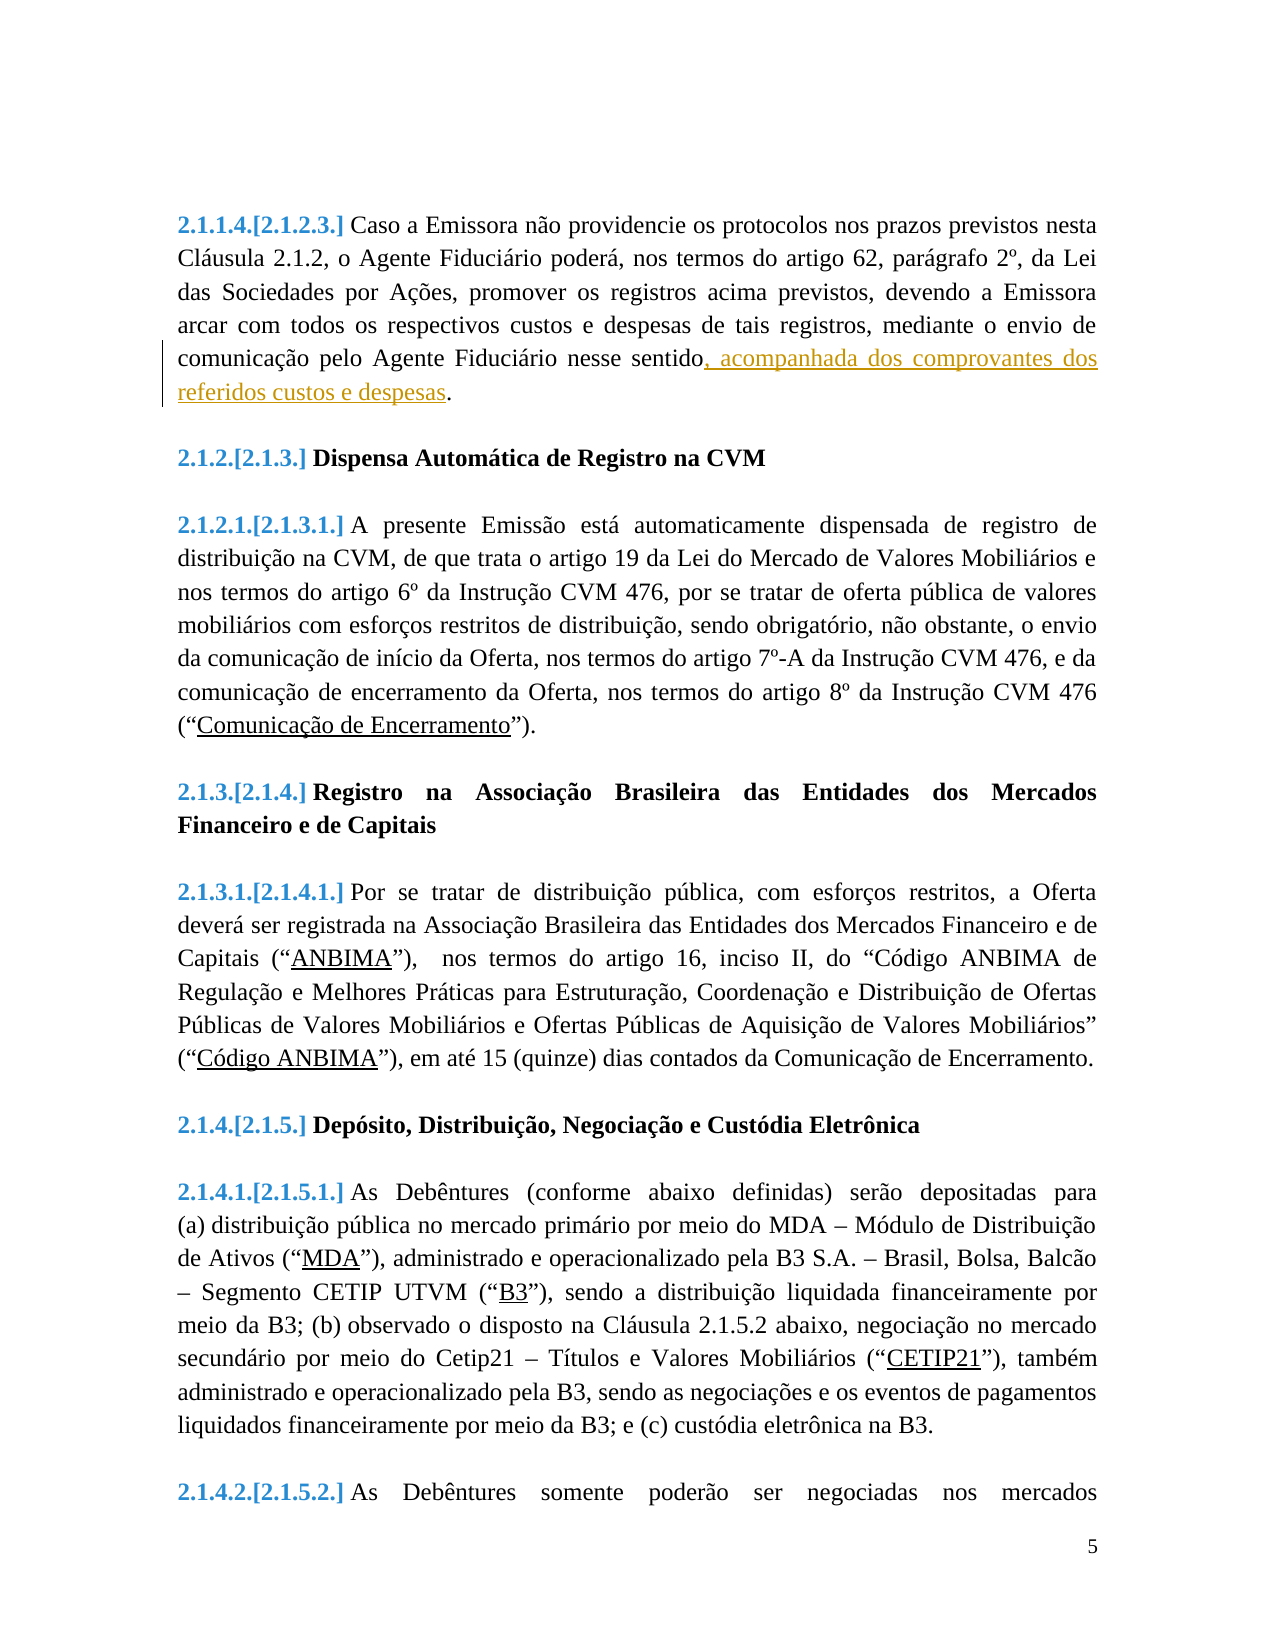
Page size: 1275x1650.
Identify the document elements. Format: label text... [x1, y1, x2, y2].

list A presente Emissão está automaticamente dispensada de registro de distribuição na CVM, de que trata o artigo 19 da Lei do Mercado de Valores Mobiliários e nos termos do artigo 6º da Instrução CVM 476, por se tratar de oferta pública de valores mobiliários com esforços restritos de distribuição, sendo obrigatório, não obstante, o envio da comunicação de início da Oferta, nos termos do artigo 7º-A da Instrução CVM 476, e da comunicação de encerramento da Oferta, nos termos do artigo 8º da Instrução CVM 476 (“Comunicação de Encerramento”). [177, 507, 1098, 740]
list As Debêntures (conforme abaixo definidas) serão depositadas para (a) distribuição pública no mercado primário por meio do MDA – Módulo de Distribuição de Ativos (“MDA”), administrado e operacionalizado pela B3 S.A. – Brasil, Bolsa, Balcão – Segmento CETIP UTVM (“B3”), sendo a distribuição liquidada financeiramente por meio da B3; (b) observado o disposto na Cláusula 2.1.5.2 abaixo, negociação no mercado secundário por meio do Cetip21 – Títulos e Valores Mobiliários (“CETIP21”), também administrado e operacionalizado pela B3, sendo as negociações e os eventos de pagamentos liquidados financeiramente por meio da B3; e (c) custódia eletrônica na B3. [177, 1173, 1098, 1440]
list Dispensa Automática de Registro na CVM [177, 440, 1098, 473]
list Registro na Associação Brasileira das Entidades dos Mercados Financeiro e de Capitais [177, 773, 1098, 840]
list Caso a Emissora não providencie os protocolos nos prazos previstos nesta Cláusula 2.1.2, o Agente Fiduciário poderá, nos termos do artigo 62, parágrafo 2º, da Lei das Sociedades por Ações, promover os registros acima previstos, devendo a Emissora arcar com todos os respectivos custos e despesas de tais registros, mediante o envio de comunicação pelo Agente Fiduciário nesse sentido. [177, 207, 1098, 407]
list Por se tratar de distribuição pública, com esforços restritos, a Oferta deverá ser registrada na Associação Brasileira das Entidades dos Mercados Financeiro e de Capitais (“ANBIMA”), nos termos do artigo 16, inciso II, do “Código ANBIMA de Regulação e Melhores Práticas para Estruturação, Coordenação e Distribuição de Ofertas Públicas de Valores Mobiliários e Ofertas Públicas de Aquisição de Valores Mobiliários” (“Código ANBIMA”), em até 15 (quinze) dias contados da Comunicação de Encerramento. [177, 873, 1098, 1073]
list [177, 1473, 1098, 1507]
list Depósito, Distribuição, Negociação e Custódia Eletrônica [177, 1107, 1098, 1140]
